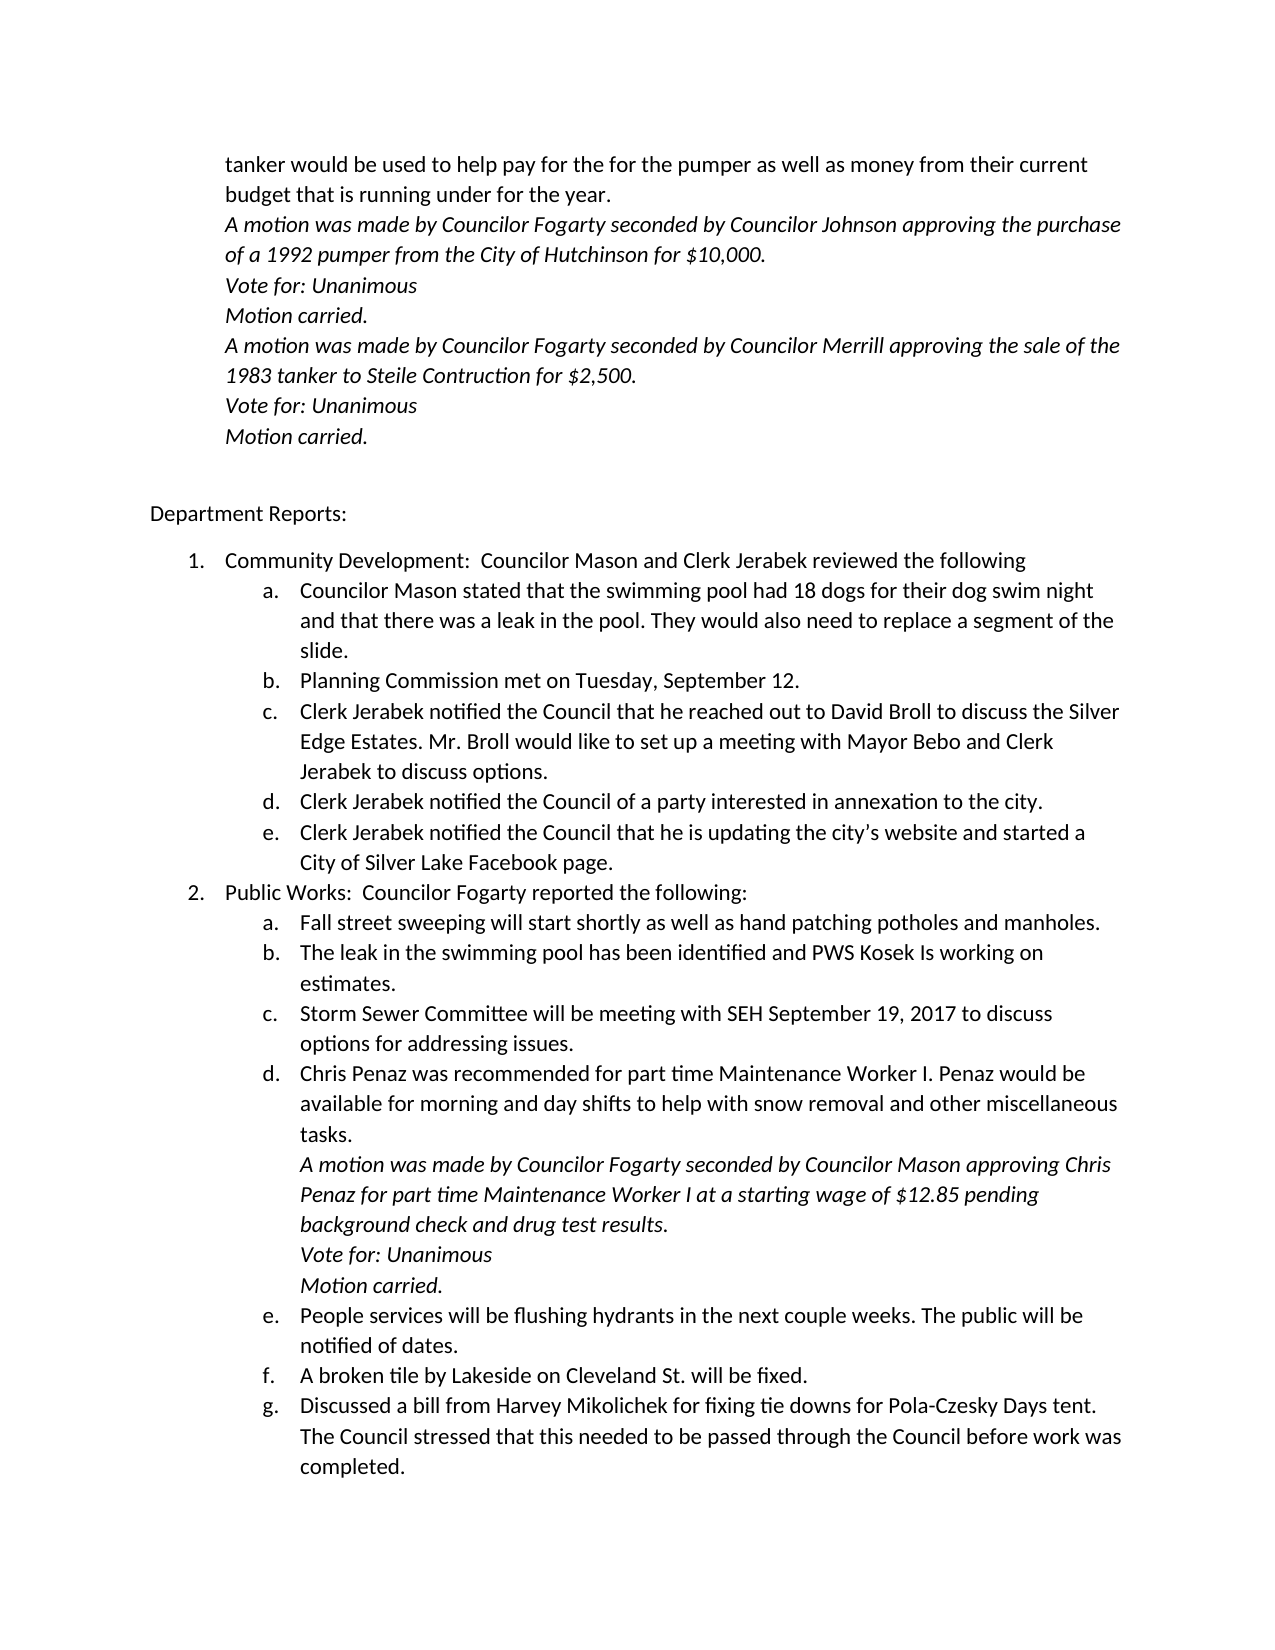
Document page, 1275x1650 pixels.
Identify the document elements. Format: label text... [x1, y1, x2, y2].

list Councilor Mason stated that the swimming pool had 18 dogs for their dog swim night and that there was a leak in the pool. They would also need to replace a segment of the slide. [262, 576, 1125, 664]
list People services will be flushing hydrants in the next couple weeks. The public will be notified of dates. [262, 1301, 1125, 1359]
list Clerk Jerabek notified the Council that he reached out to David Broll to discuss the Silver Edge Estates. Mr. Broll would like to set up a meeting with Mayor Bebo and Clerk Jerabek to discuss options. [262, 697, 1125, 785]
list Motion carried. [225, 422, 1125, 450]
list Public Works: Councilor Fogarty reported the following: [187, 878, 1125, 906]
text Department Reports: [150, 499, 1125, 527]
list The leak in the swimming pool has been identified and PWS Kosek Is working on estimates. [262, 938, 1125, 997]
list Vote for: Unanimous [225, 271, 1125, 299]
list A motion was made by Councilor Fogarty seconded by Councilor Johnson approving the purchase of a 1992 pumper from the City of Hutchinson for $10,000. [225, 210, 1125, 269]
list Storm Sewer Committee will be meeting with SEH September 19, 2017 to discuss options for addressing issues. [262, 999, 1125, 1057]
list Planning Commission met on Tuesday, September 12. [262, 667, 1125, 695]
list Vote for: Unanimous [300, 1241, 1125, 1269]
list Clerk Jerabek notified the Council that he is updating the city’s website and started a City of Silver Lake Facebook page. [262, 818, 1125, 876]
list Chris Penaz was recommended for part time Maintenance Worker I. Penaz would be available for morning and day shifts to help with snow removal and other miscellaneous tasks. [262, 1059, 1125, 1148]
list Motion carried. [225, 301, 1125, 329]
list A motion was made by Councilor Fogarty seconded by Councilor Mason approving Chris Penaz for part time Maintenance Worker I at a starting wage of $12.85 pending background check and drug test results. [300, 1150, 1125, 1238]
list A broken tile by Lakeside on Cleveland St. will be fixed. [262, 1361, 1125, 1389]
list Fall street sweeping will start shortly as well as hand patching potholes and manholes. [262, 908, 1125, 936]
list Community Development: Councilor Mason and Clerk Jerabek reviewed the following [187, 546, 1125, 574]
list A motion was made by Councilor Fogarty seconded by Councilor Merrill approving the sale of the 1983 tanker to Steile Contruction for $2,500. [225, 331, 1125, 389]
list Discussed a bill from Harvey Mikolichek for fixing tie downs for Pola-Czesky Days tent. The Council stressed that this needed to be passed through the Council before work was completed. [262, 1392, 1125, 1480]
list Motion carried. [300, 1271, 1125, 1299]
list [187, 150, 1125, 208]
list Vote for: Unanimous [225, 392, 1125, 420]
list Clerk Jerabek notified the Council of a party interested in annexation to the city. [262, 787, 1125, 816]
